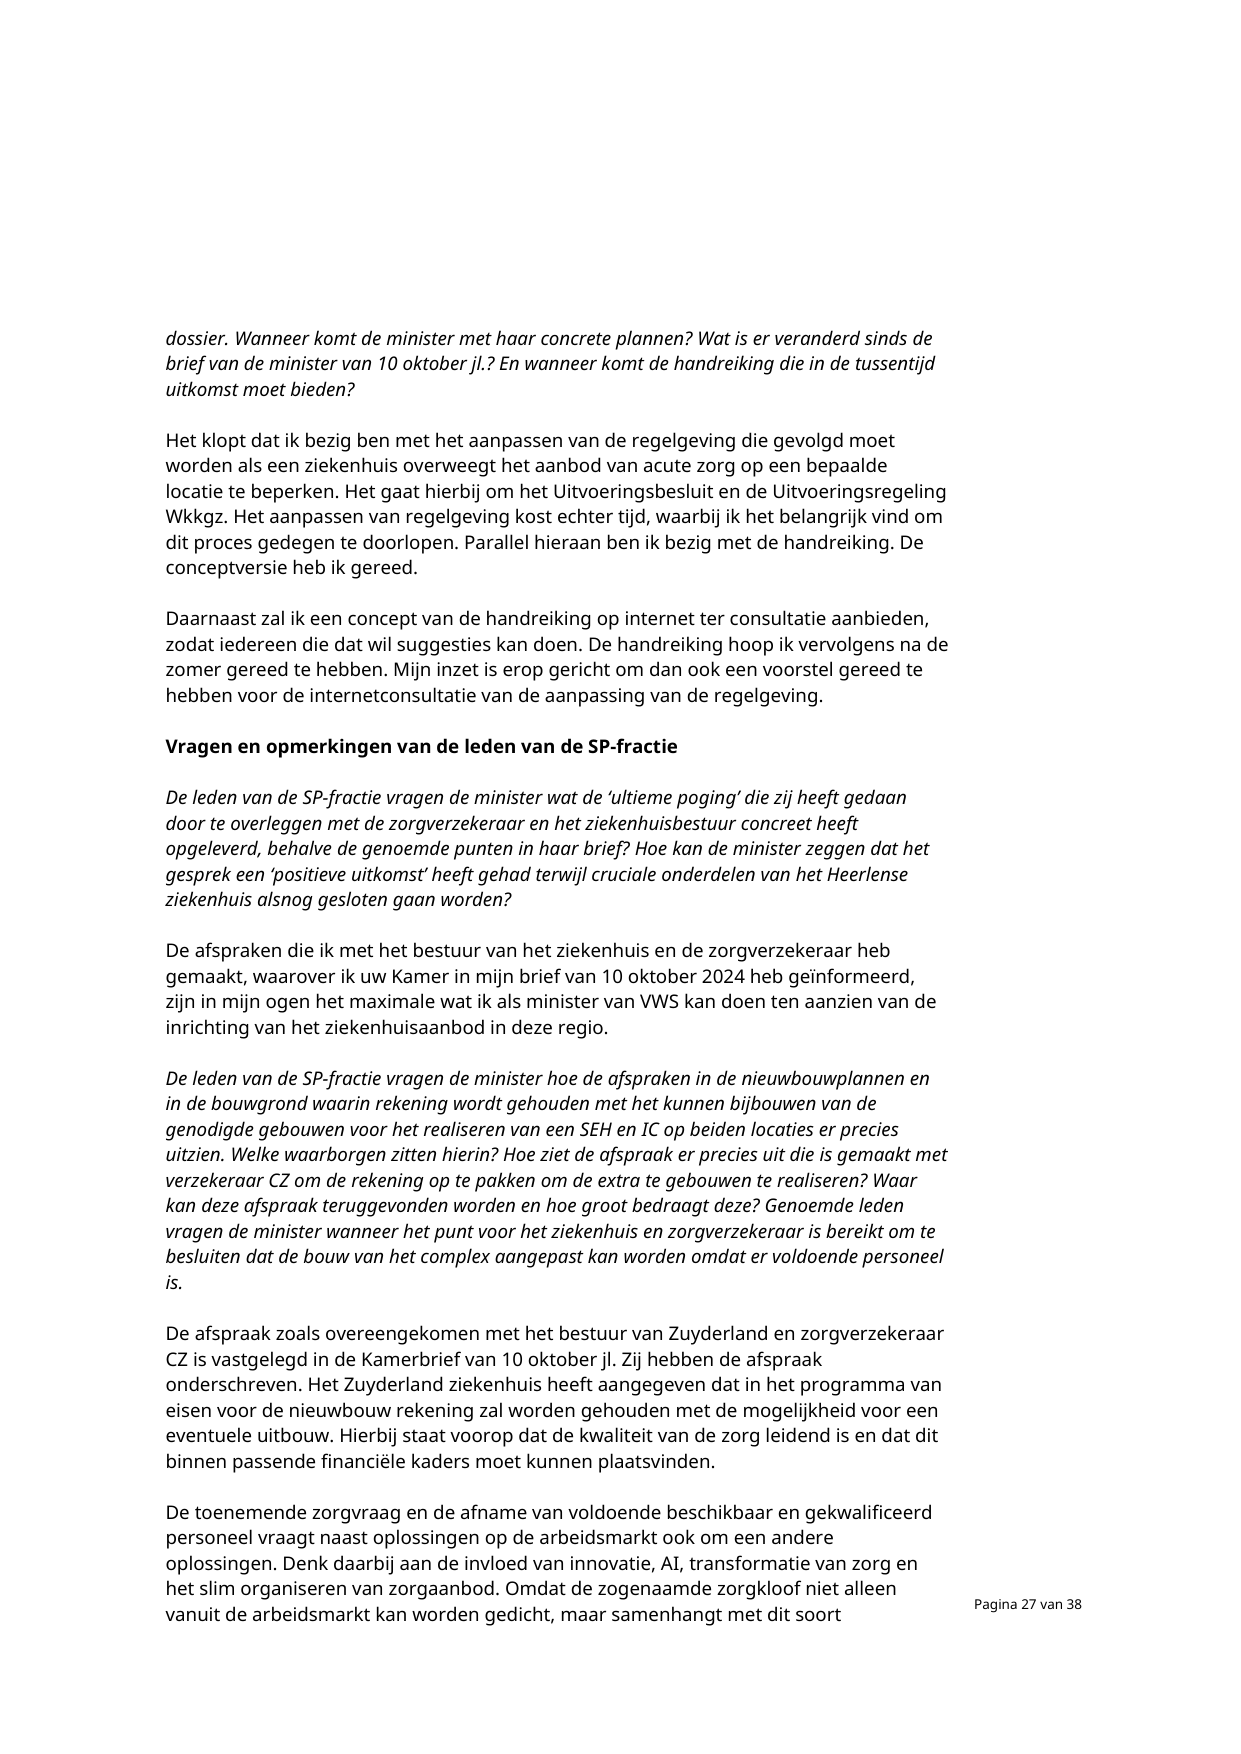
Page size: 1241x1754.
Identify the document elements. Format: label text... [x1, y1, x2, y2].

text Daarnaast zal ik een concept van de handreiking op internet ter consultatie aanbieden, zodat iedereen die dat wil suggesties kan doen. De handreiking hoop ik vervolgens na de zomer gereed te hebben. Mijn inzet is erop gericht om dan ook een voorstel gereed te hebben voor de internetconsultatie van de aanpassing van de regelgeving. [165, 606, 950, 708]
text De afspraken die ik met het bestuur van het ziekenhuis en de zorgverzekeraar heb gemaakt, waarover ik uw Kamer in mijn brief van 10 oktober 2024 heb geïnformeerd, zijn in mijn ogen het maximale wat ik als minister van VWS kan doen ten aanzien van de inrichting van het ziekenhuisaanbod in deze regio. [165, 937, 950, 1039]
text De afspraak zoals overeengekomen met het bestuur van Zuyderland en zorgverzekeraar CZ is vastgelegd in de Kamerbrief van 10 oktober jl. Zij hebben de afspraak onderschreven. Het Zuyderland ziekenhuis heeft aangegeven dat in het programma van eisen voor de nieuwbouw rekening zal worden gehouden met de mogelijkheid voor een eventuele uitbouw. Hierbij staat voorop dat de kwaliteit van de zorg leidend is en dat dit binnen passende financiële kaders moet kunnen plaatsvinden. [165, 1320, 950, 1473]
text Vragen en opmerkingen van de leden van de SP-fractie [165, 733, 950, 759]
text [165, 325, 950, 402]
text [165, 1499, 950, 1627]
text De leden van de SP-fractie vragen de minister wat de ‘ultieme poging’ die zij heeft gedaan door te overleggen met de zorgverzekeraar en het ziekenhuisbestuur concreet heeft opgeleverd, behalve de genoemde punten in haar brief? Hoe kan de minister zeggen dat het gesprek een ‘positieve uitkomst’ heeft gehad terwijl cruciale onderdelen van het Heerlense ziekenhuis alsnog gesloten gaan worden? [165, 784, 950, 912]
text De leden van de SP-fractie vragen de minister hoe de afspraken in de nieuwbouwplannen en in de bouwgrond waarin rekening wordt gehouden met het kunnen bijbouwen van de genodigde gebouwen voor het realiseren van een SEH en IC op beiden locaties er precies uitzien. Welke waarborgen zitten hierin? Hoe ziet de afspraak er precies uit die is gemaakt met verzekeraar CZ om de rekening op te pakken om de extra te gebouwen te realiseren? Waar kan deze afspraak teruggevonden worden en hoe groot bedraagt deze? Genoemde leden vragen de minister wanneer het punt voor het ziekenhuis en zorgverzekeraar is bereikt om te besluiten dat de bouw van het complex aangepast kan worden omdat er voldoende personeel is. [165, 1065, 950, 1295]
text Het klopt dat ik bezig ben met het aanpassen van de regelgeving die gevolgd moet worden als een ziekenhuis overweegt het aanbod van acute zorg op een bepaalde locatie te beperken. Het gaat hierbij om het Uitvoeringsbesluit en de Uitvoeringsregeling Wkkgz. Het aanpassen van regelgeving kost echter tijd, waarbij ik het belangrijk vind om dit proces gedegen te doorlopen. Parallel hieraan ben ik bezig met de handreiking. De conceptversie heb ik gereed. [165, 427, 950, 580]
